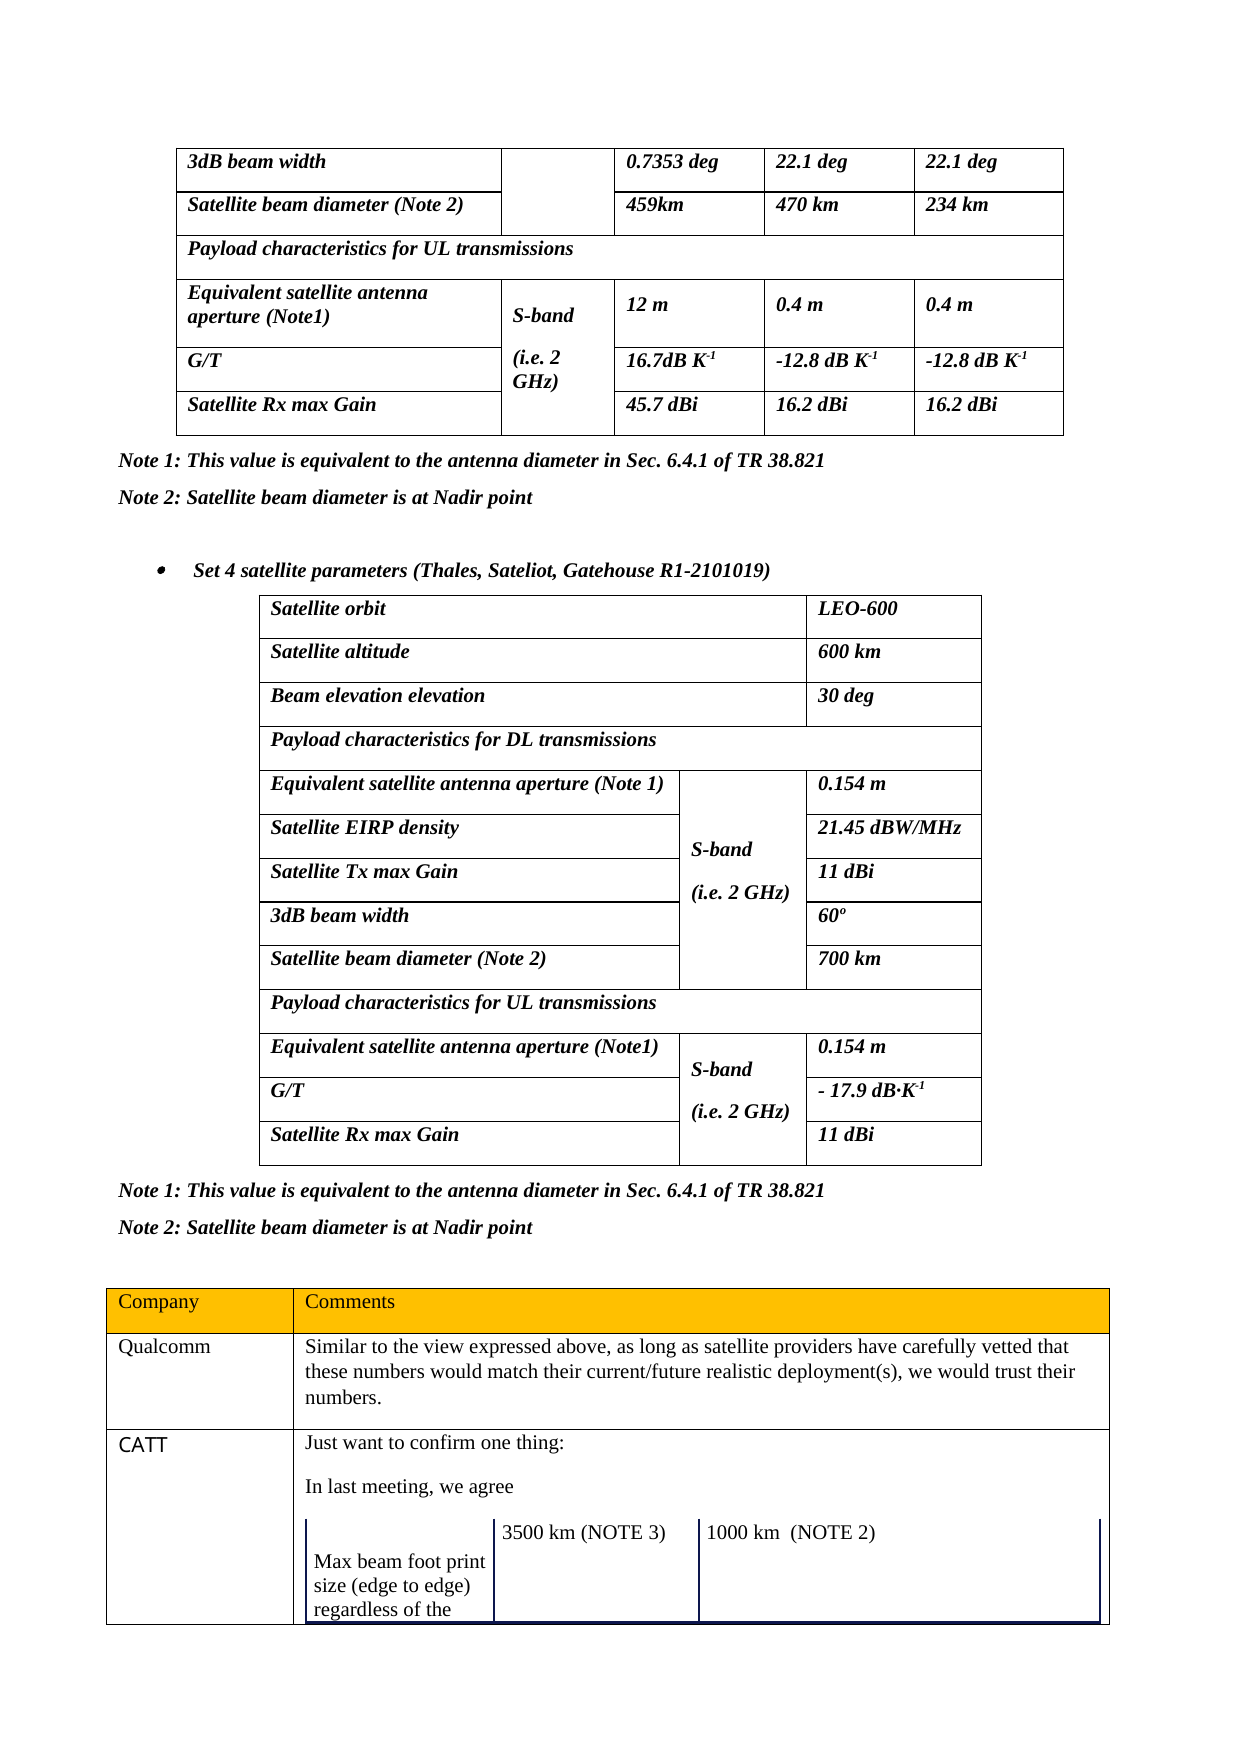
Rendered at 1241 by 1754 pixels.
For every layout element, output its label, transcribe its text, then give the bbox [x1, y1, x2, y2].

table_cell G/T [260, 1078, 679, 1121]
table_cell 0.7353 deg [615, 149, 764, 191]
table_cell Payload characteristics for UL transmissions [260, 990, 981, 1033]
table_cell Satellite Rx max Gain [260, 1122, 679, 1164]
table_cell 600 km [807, 639, 981, 682]
table_cell S-band (i.e. 2 GHz) [680, 771, 806, 989]
table_cell Satellite EIRP density [260, 815, 679, 858]
table_cell 11 dBi [807, 1122, 981, 1164]
table_cell 45.7 dBi [615, 392, 764, 435]
table_cell 11 dBi [807, 859, 981, 901]
table_cell 700 km [807, 946, 981, 989]
table_cell 16.2 dBi [915, 392, 1063, 435]
table_cell Qualcomm [107, 1334, 293, 1429]
table_header Comments [294, 1289, 1109, 1333]
table_cell 0.154 m [807, 1034, 981, 1077]
table_cell S-band (i.e. 2 GHz) [502, 280, 614, 435]
table_cell Satellite beam diameter (Note 2) [177, 193, 501, 235]
text Note 1: This value is equivalent to the antenna diameter in Sec. 6.4.1 of TR 38.821 [118, 448, 1122, 472]
table_cell 60º [807, 903, 981, 945]
table_cell 3dB beam width [260, 903, 679, 945]
table_cell 16.2 dBi [765, 392, 914, 435]
table_cell S-band (i.e. 2 GHz) [680, 1034, 806, 1164]
table_cell Equivalent satellite antenna aperture (Note1) [260, 1034, 679, 1077]
table_cell -12.8 dB K-1 [915, 348, 1063, 391]
table_cell 30 deg [807, 683, 981, 726]
table_cell 22.1 deg [765, 149, 914, 191]
table_cell - 17.9 dB·K-1 [807, 1078, 981, 1121]
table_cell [294, 1430, 1109, 1623]
text Note 1: This value is equivalent to the antenna diameter in Sec. 6.4.1 of TR 38.821 [118, 1178, 1122, 1202]
table_cell 0.154 m [807, 771, 981, 814]
table_cell Satellite Tx max Gain [260, 859, 679, 901]
table_cell 22.1 deg [915, 149, 1063, 191]
table_cell Satellite Rx max Gain [177, 392, 501, 435]
table_cell 0.4 m [915, 280, 1063, 347]
table_cell 16.7dB K-1 [615, 348, 764, 391]
table_cell -12.8 dB K-1 [765, 348, 914, 391]
table_cell Similar to the view expressed above, as long as satellite providers have carefully vetted that these numbers would match their current/future realistic deployment(s), we would trust their numbers. [294, 1334, 1109, 1429]
table_cell 12 m [615, 280, 764, 347]
table_cell Equivalent satellite antenna aperture (Note1) [177, 280, 501, 347]
table_cell 459km [615, 193, 764, 235]
table_cell 0.4 m [765, 280, 914, 347]
table_cell Satellite beam diameter (Note 2) [260, 946, 679, 989]
table_header Satellite orbit [260, 596, 806, 638]
table_cell Equivalent satellite antenna aperture (Note 1) [260, 771, 679, 814]
table_cell 3dB beam width [177, 149, 501, 191]
table_cell Satellite altitude [260, 639, 806, 682]
table_cell 470 km [765, 193, 914, 235]
table_header LEO-600 [807, 596, 981, 638]
table_cell G/T [177, 348, 501, 391]
table_cell Payload characteristics for DL transmissions [260, 727, 981, 770]
table_cell CATT [107, 1430, 293, 1623]
list Set 4 satellite parameters (Thales, Sateliot, Gatehouse R1-2101019) [156, 558, 1122, 582]
table_cell Payload characteristics for UL transmissions [177, 236, 1063, 279]
table_cell Beam elevation elevation [260, 683, 806, 726]
table_header Company [107, 1289, 293, 1333]
table_cell 21.45 dBW/MHz [807, 815, 981, 858]
table_cell 234 km [915, 193, 1063, 235]
text Note 2: Satellite beam diameter is at Nadir point [118, 485, 1122, 509]
text Note 2: Satellite beam diameter is at Nadir point [118, 1215, 1122, 1239]
